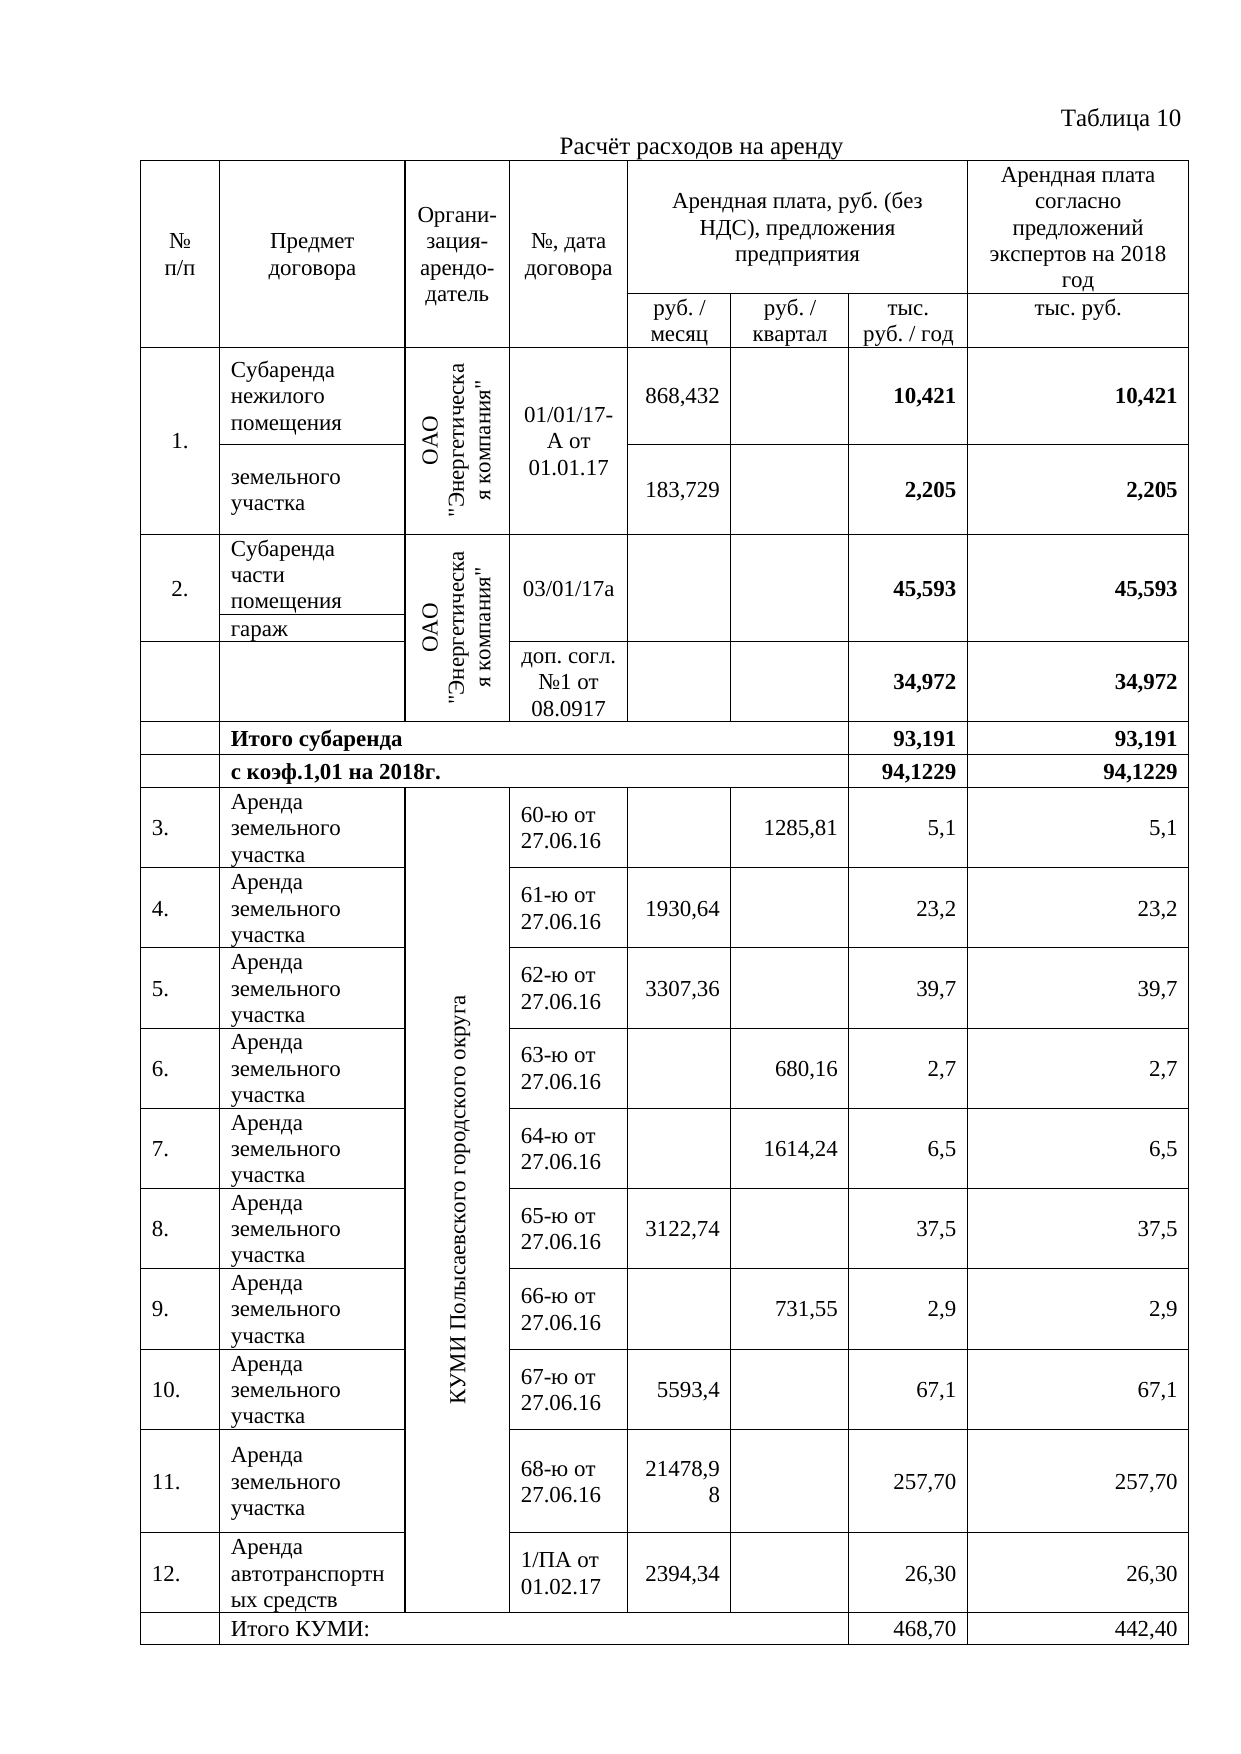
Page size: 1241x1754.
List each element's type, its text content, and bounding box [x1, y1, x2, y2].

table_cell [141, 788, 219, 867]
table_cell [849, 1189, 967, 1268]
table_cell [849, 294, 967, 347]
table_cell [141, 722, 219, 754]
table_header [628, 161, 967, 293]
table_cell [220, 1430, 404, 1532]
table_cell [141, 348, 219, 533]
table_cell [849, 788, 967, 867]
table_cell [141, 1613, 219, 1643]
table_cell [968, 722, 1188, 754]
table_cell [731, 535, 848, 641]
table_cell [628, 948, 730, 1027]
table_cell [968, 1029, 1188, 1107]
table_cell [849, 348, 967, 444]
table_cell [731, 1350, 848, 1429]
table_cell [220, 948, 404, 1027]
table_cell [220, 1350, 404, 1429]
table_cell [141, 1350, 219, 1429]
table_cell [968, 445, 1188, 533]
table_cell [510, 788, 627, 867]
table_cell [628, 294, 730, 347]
text Расчёт расходов на аренду [148, 131, 1181, 160]
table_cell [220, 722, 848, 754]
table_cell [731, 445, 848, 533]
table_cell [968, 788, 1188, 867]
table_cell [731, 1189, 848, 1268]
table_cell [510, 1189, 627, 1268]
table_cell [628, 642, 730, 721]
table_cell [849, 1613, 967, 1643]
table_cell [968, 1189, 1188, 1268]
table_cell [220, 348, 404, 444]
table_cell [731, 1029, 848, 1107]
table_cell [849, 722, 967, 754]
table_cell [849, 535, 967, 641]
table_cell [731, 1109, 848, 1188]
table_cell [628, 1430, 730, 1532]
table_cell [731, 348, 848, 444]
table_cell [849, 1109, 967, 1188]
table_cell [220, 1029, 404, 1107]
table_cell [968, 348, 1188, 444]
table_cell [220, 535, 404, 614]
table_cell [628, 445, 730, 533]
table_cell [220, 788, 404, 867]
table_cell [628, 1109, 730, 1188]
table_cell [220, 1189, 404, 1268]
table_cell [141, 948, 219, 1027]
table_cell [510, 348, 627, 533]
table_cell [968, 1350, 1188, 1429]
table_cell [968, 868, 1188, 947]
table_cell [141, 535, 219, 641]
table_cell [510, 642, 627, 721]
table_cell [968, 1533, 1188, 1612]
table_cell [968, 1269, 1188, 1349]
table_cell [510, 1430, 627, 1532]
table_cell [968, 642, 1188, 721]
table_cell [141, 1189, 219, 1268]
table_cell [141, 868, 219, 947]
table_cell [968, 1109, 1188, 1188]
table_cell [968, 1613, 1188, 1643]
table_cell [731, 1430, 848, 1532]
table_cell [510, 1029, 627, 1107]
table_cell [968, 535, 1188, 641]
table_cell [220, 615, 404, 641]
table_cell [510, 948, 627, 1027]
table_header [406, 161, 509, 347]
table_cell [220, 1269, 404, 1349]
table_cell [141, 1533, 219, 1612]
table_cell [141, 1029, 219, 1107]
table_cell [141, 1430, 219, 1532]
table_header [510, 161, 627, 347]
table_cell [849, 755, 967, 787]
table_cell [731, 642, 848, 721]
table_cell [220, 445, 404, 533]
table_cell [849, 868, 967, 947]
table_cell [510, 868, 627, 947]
text Таблица 10 [148, 103, 1181, 131]
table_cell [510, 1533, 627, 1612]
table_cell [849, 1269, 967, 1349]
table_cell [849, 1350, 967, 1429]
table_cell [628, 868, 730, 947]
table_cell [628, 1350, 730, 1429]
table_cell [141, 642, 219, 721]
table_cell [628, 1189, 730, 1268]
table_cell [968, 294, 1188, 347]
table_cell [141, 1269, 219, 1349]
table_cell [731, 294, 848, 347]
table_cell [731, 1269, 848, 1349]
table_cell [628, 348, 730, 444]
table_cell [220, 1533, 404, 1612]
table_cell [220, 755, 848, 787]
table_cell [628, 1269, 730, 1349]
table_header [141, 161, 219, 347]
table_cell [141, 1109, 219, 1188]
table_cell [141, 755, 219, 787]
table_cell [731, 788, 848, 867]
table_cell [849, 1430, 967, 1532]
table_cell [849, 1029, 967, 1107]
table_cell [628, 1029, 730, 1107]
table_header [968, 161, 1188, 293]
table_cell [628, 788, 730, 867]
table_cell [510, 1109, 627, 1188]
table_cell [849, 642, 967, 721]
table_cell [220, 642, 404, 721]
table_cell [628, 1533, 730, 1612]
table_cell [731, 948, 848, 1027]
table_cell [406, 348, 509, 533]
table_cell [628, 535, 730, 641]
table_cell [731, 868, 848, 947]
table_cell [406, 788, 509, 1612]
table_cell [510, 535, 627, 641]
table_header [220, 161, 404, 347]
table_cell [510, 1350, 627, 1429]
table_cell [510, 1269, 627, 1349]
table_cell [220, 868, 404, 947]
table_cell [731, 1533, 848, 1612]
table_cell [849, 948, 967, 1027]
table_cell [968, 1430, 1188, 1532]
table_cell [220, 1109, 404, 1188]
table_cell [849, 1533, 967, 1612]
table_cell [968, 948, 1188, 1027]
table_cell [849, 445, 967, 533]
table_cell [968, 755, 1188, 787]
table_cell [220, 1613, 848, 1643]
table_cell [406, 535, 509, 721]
